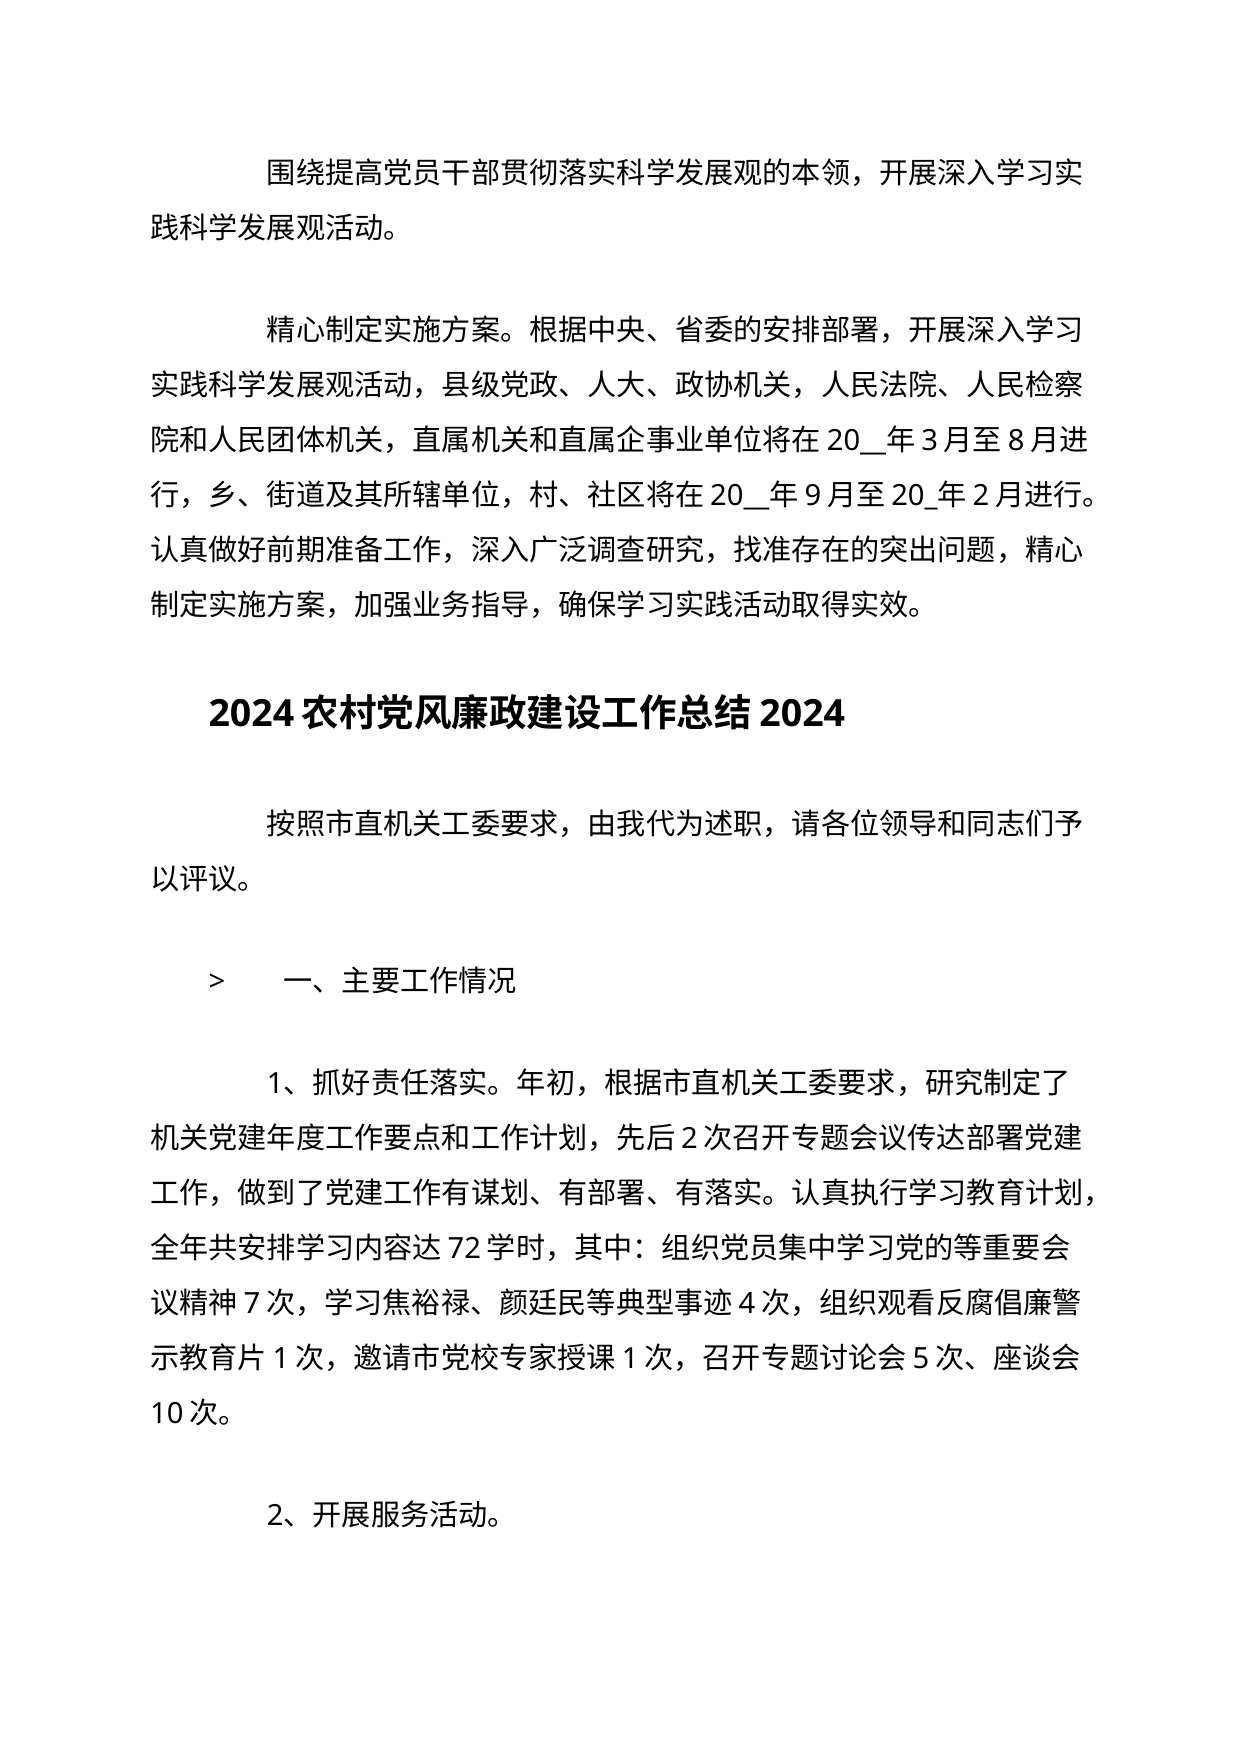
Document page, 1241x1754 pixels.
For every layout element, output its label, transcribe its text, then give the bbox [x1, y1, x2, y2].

text 2024农村党风廉政建设工作总结2024 [150, 683, 1090, 738]
text > 一、主要工作情况 [150, 957, 1090, 1000]
text 精心制定实施方案。根据中央、省委的安排部署，开展深入学习实践科学发展观活动，县级党政、人大、政协机关，人民法院、人民检察院和人民团体机关，直属机关和直属企事业单位将在20__年3月至8月进行，乡、街道及其所辖单位，村、社区将在20__年9月至20_年2月进行。认真做好前期准备工作，深入广泛调查研究，找准存在的突出问题，精心制定实施方案，加强业务指导，确保学习实践活动取得实效。 [150, 307, 1090, 624]
text 按照市直机关工委要求，由我代为述职，请各位领导和同志们予以评议。 [150, 801, 1090, 898]
text 1、抓好责任落实。年初，根据市直机关工委要求，研究制定了机关党建年度工作要点和工作计划，先后2次召开专题会议传达部署党建工作，做到了党建工作有谋划、有部署、有落实。认真执行学习教育计划，全年共安排学习内容达72学时，其中：组织党员集中学习党的等重要会议精神7次，学习焦裕禄、颜廷民等典型事迹4次，组织观看反腐倡廉警示教育片1次，邀请市党校专家授课1次，召开专题讨论会5次、座谈会10次。 [150, 1059, 1090, 1432]
text 围绕提高党员干部贯彻落实科学发展观的本领，开展深入学习实践科学发展观活动。 [150, 150, 1090, 247]
text 2、开展服务活动。 [150, 1491, 1090, 1534]
